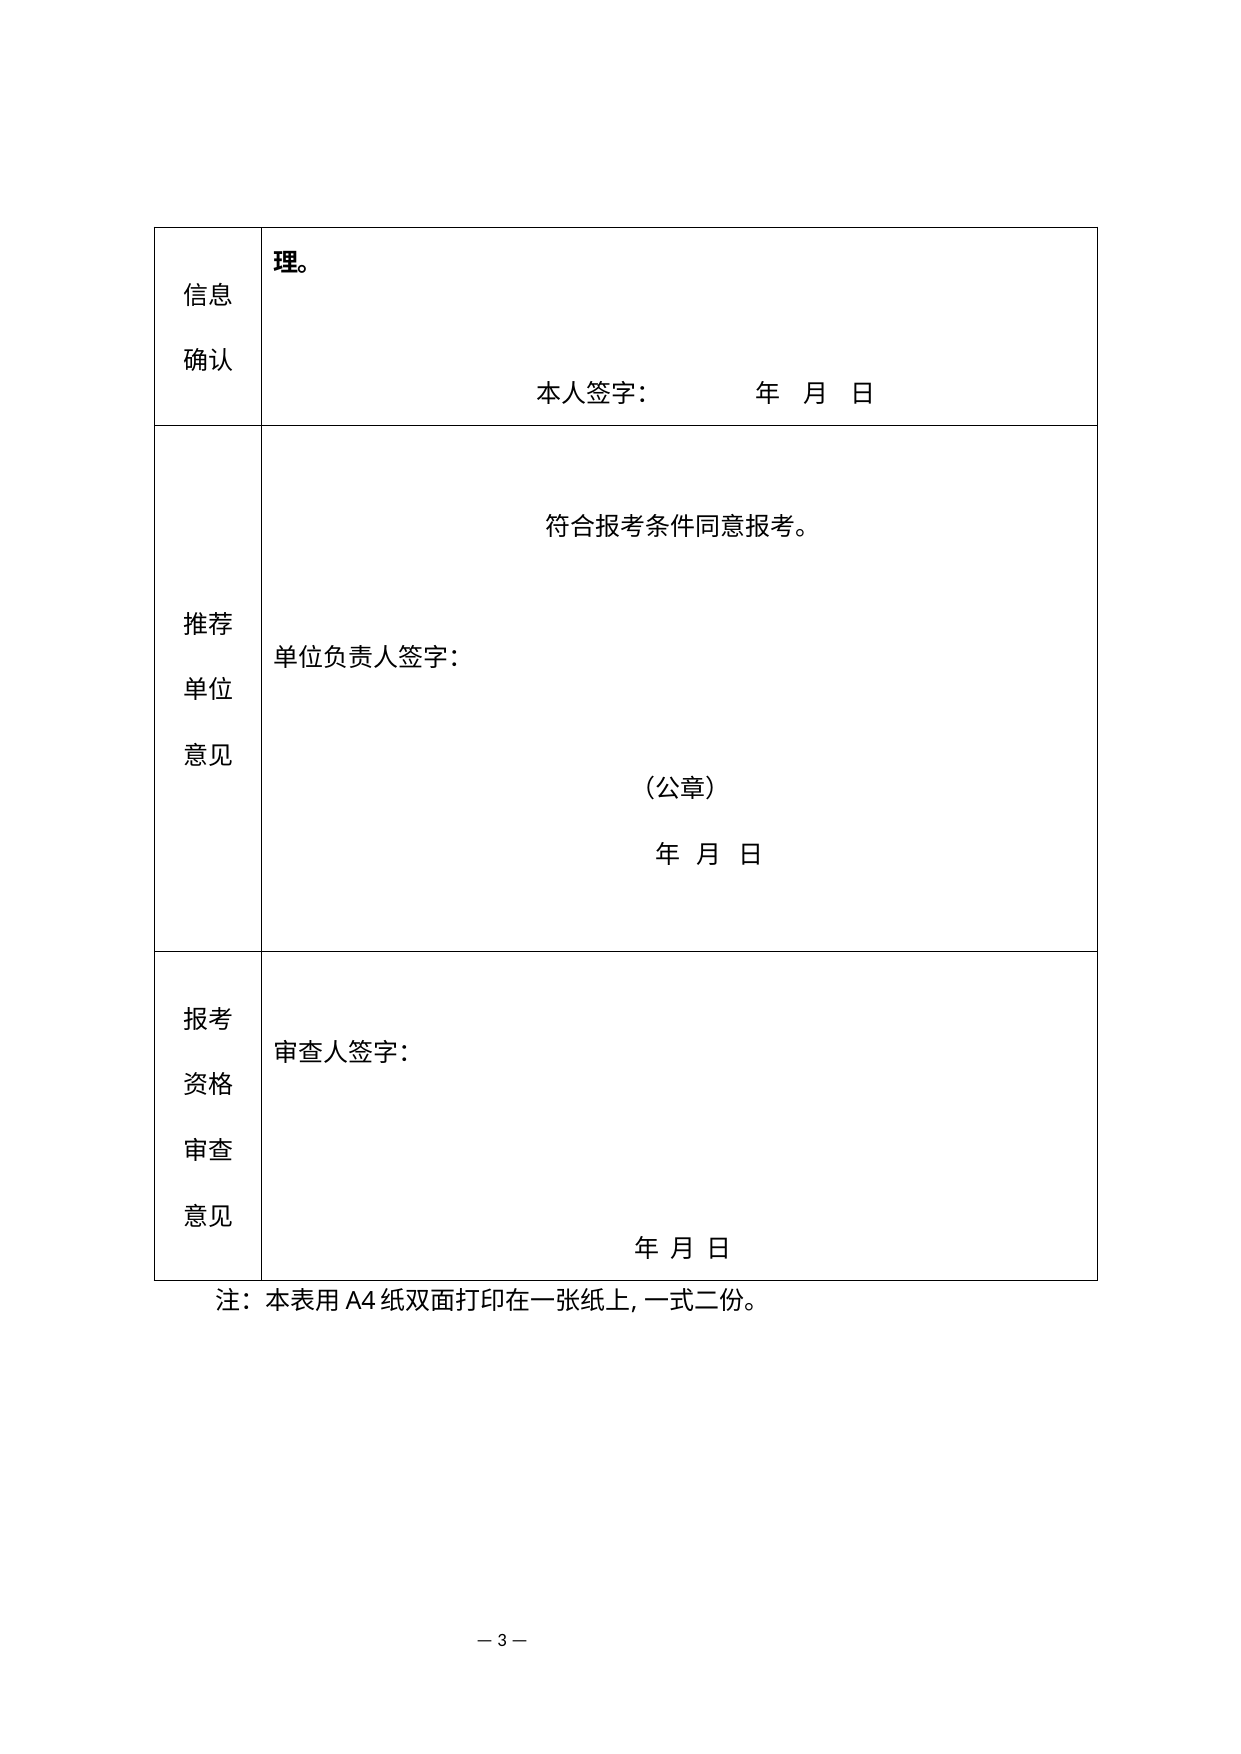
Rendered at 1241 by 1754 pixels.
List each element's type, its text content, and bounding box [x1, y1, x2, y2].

table_cell 审查人签字： 年 月 日 [262, 952, 1097, 1280]
text 注：本表用A4纸双面打印在一张纸上, 一式二份。 [165, 1281, 1087, 1317]
table_cell 符合报考条件同意报考。 单位负责人签字： （公章） 年 月 日 [262, 426, 1097, 951]
table_cell 报考 资格 审查 意见 [155, 952, 261, 1280]
table_cell 报名 信息 确认 [155, 228, 261, 424]
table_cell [262, 228, 1097, 424]
table_cell 推荐 单位 意见 [155, 426, 261, 951]
